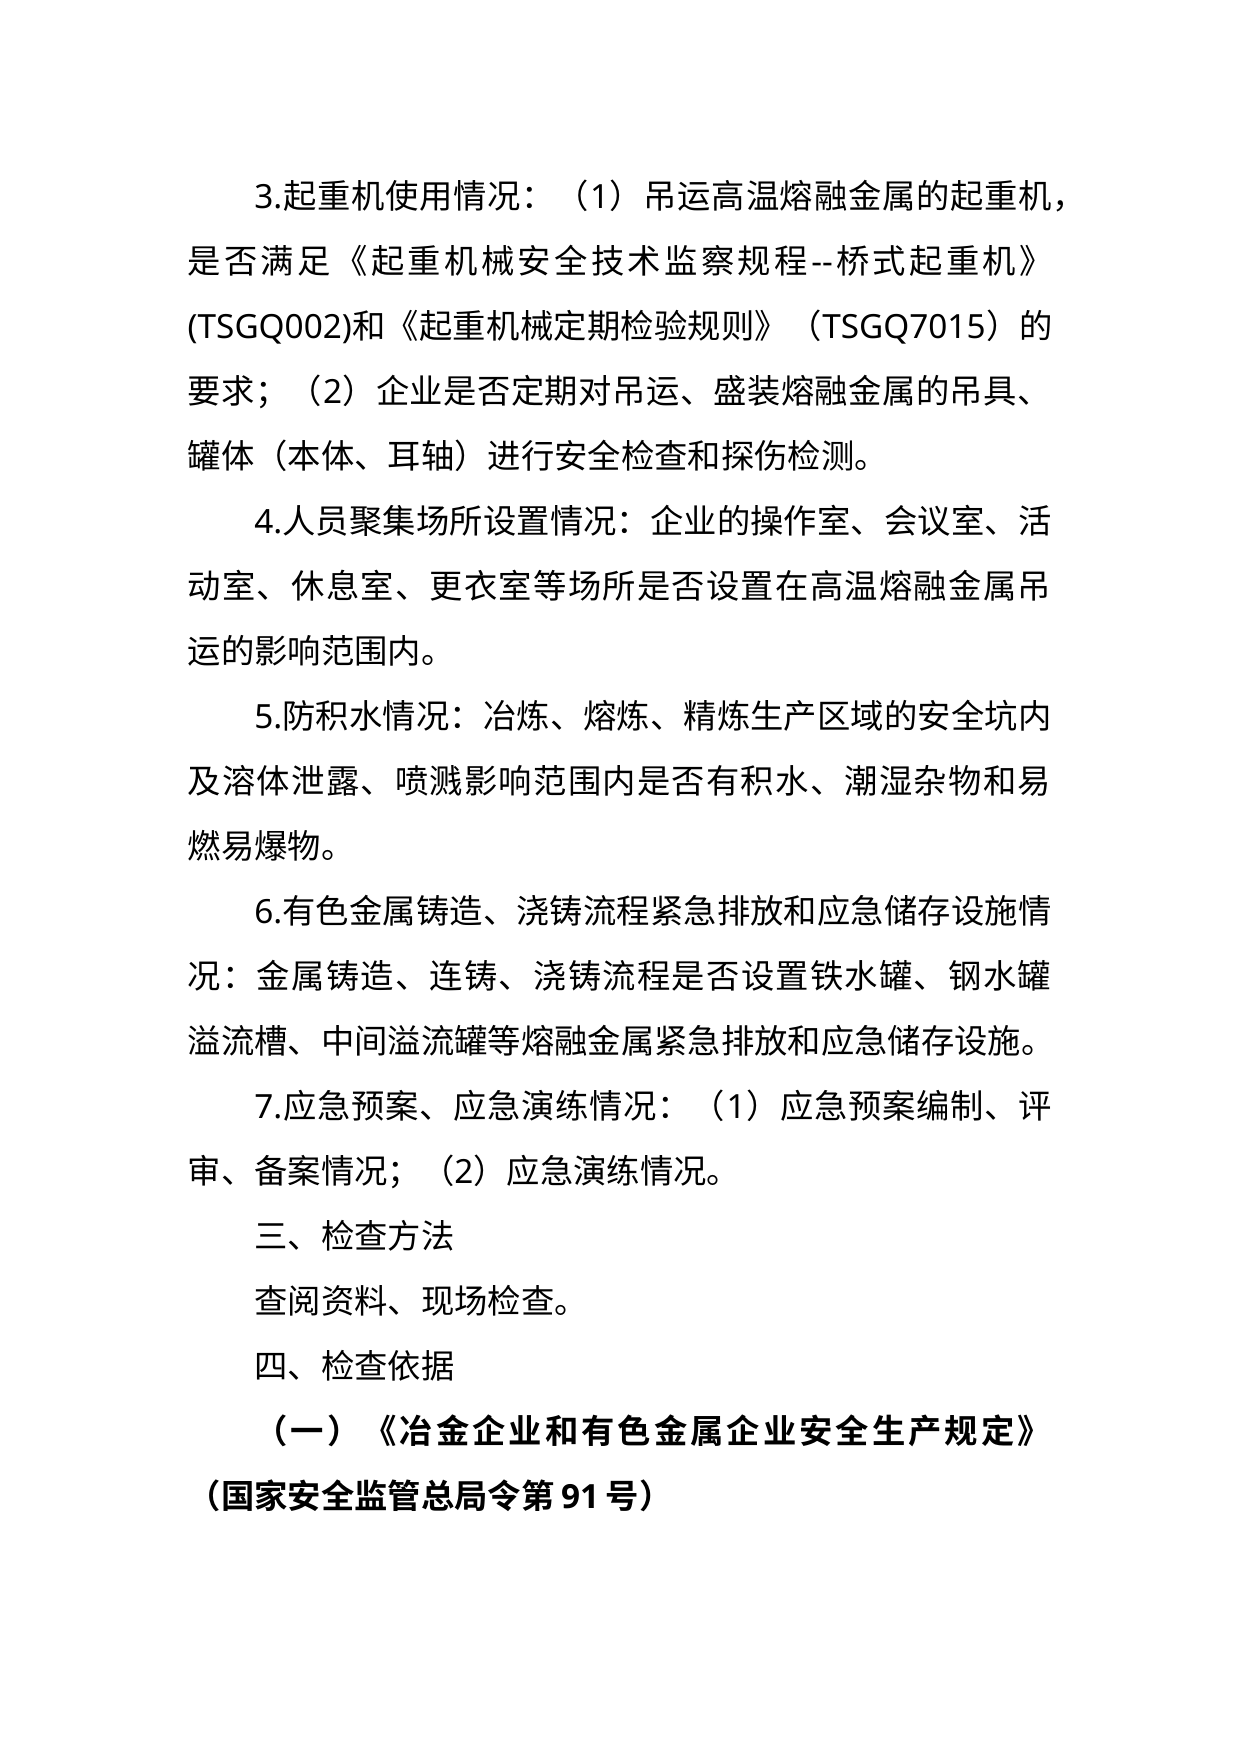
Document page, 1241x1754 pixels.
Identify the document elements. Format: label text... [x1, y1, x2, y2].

text 7.应急预案、应急演练情况：（1）应急预案编制、评审、备案情况；（2）应急演练情况。 [187, 1072, 1053, 1202]
text 5.防积水情况：冶炼、熔炼、精炼生产区域的安全坑内及溶体泄露、喷溅影响范围内是否有积水、潮湿杂物和易燃易爆物。 [187, 682, 1053, 877]
text 三、检查方法 [187, 1202, 1053, 1267]
text 6.有色金属铸造、浇铸流程紧急排放和应急储存设施情况：金属铸造、连铸、浇铸流程是否设置铁水罐、钢水罐、溢流槽、中间溢流罐等熔融金属紧急排放和应急储存设施。 [187, 877, 1053, 1072]
text 查阅资料、现场检查。 [187, 1267, 1053, 1332]
text （一）《冶金企业和有色金属企业安全生产规定》（国家安全监管总局令第91号） [187, 1397, 1053, 1527]
text 3.起重机使用情况：（1）吊运高温熔融金属的起重机，是否满足《起重机械安全技术监察规程--桥式起重机》(TSGQ002)和《起重机械定期检验规则》（TSGQ7015）的要求；（2）企业是否定期对吊运、盛装熔融金属的吊具、罐体（本体、耳轴）进行安全检查和探伤检测。 [187, 162, 1053, 487]
text 4.人员聚集场所设置情况：企业的操作室、会议室、活动室、休息室、更衣室等场所是否设置在高温熔融金属吊运的影响范围内。 [187, 487, 1053, 682]
text 四、检查依据 [187, 1332, 1053, 1397]
